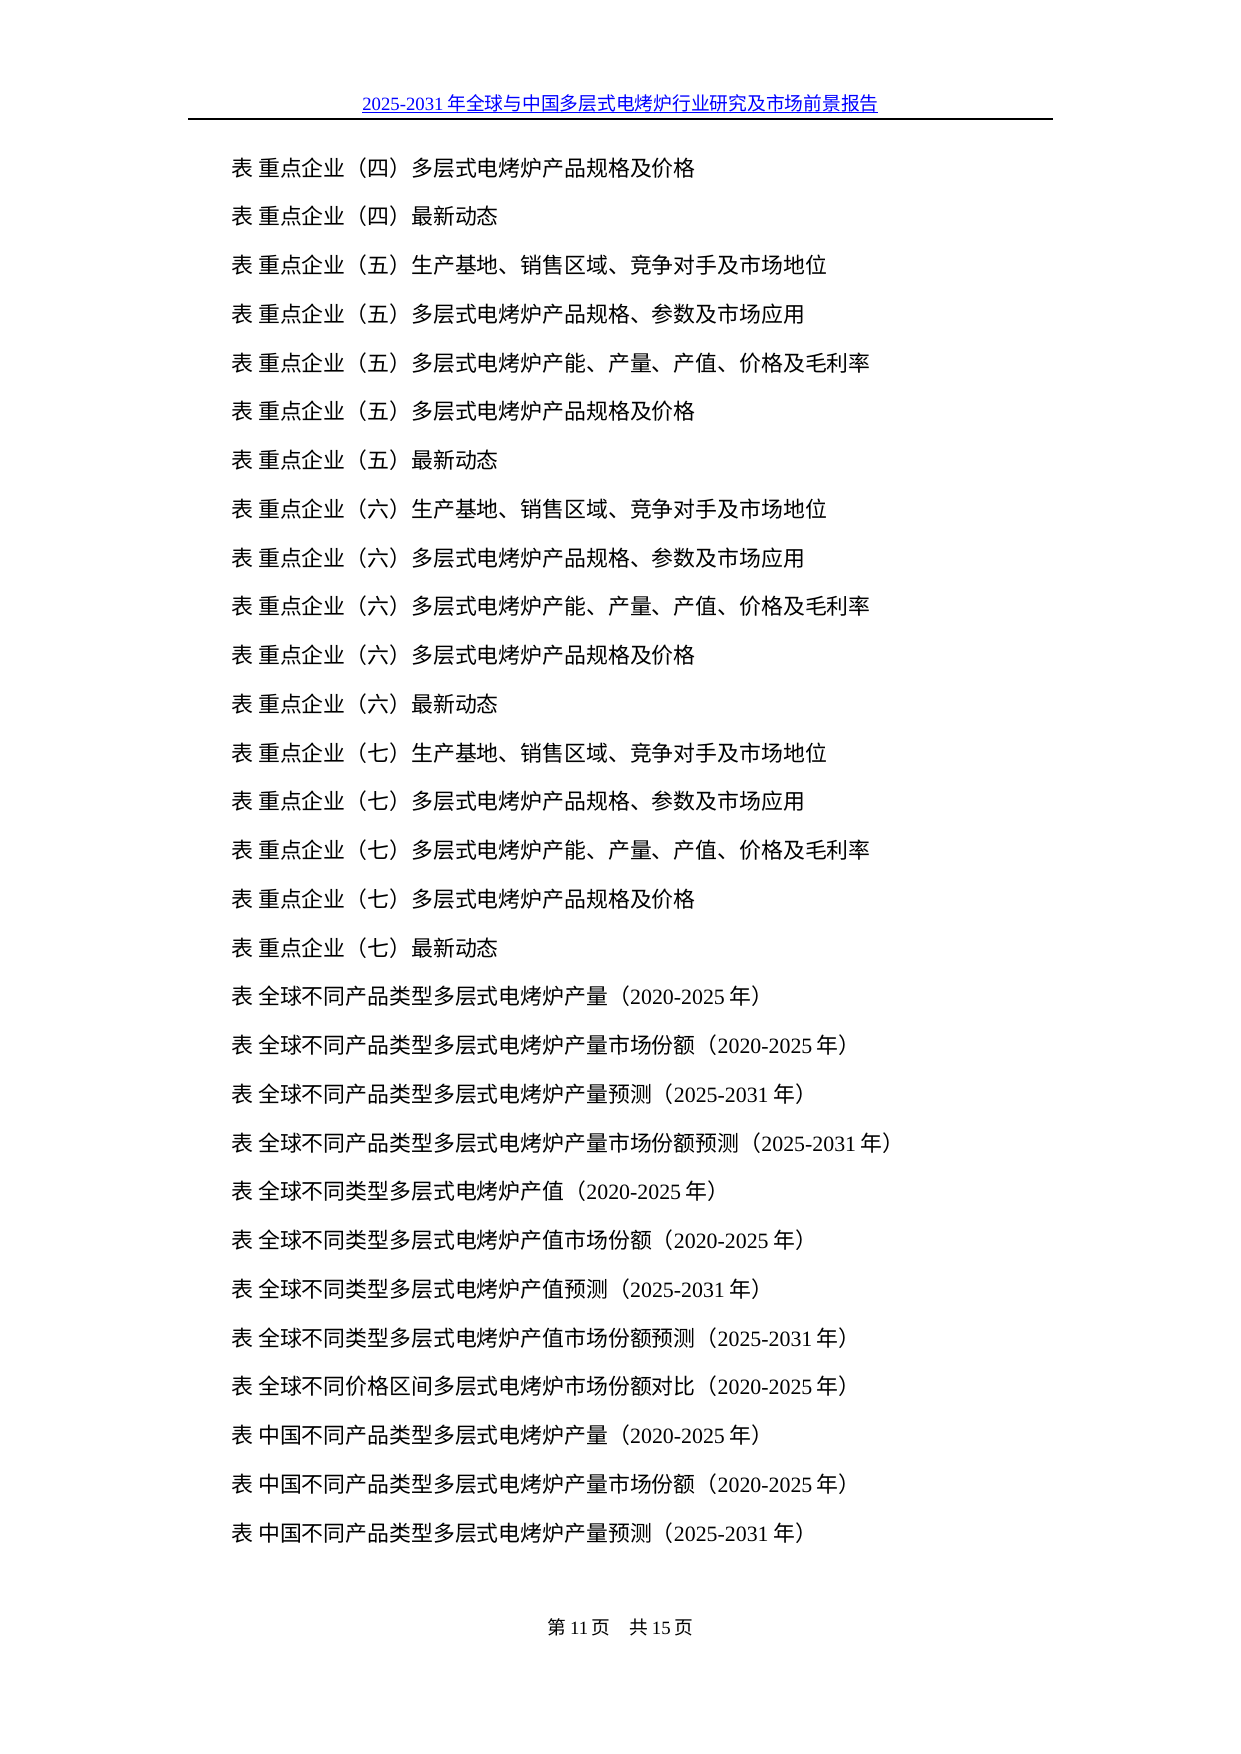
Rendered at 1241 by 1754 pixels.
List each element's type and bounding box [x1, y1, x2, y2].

text [187, 150, 1053, 1548]
